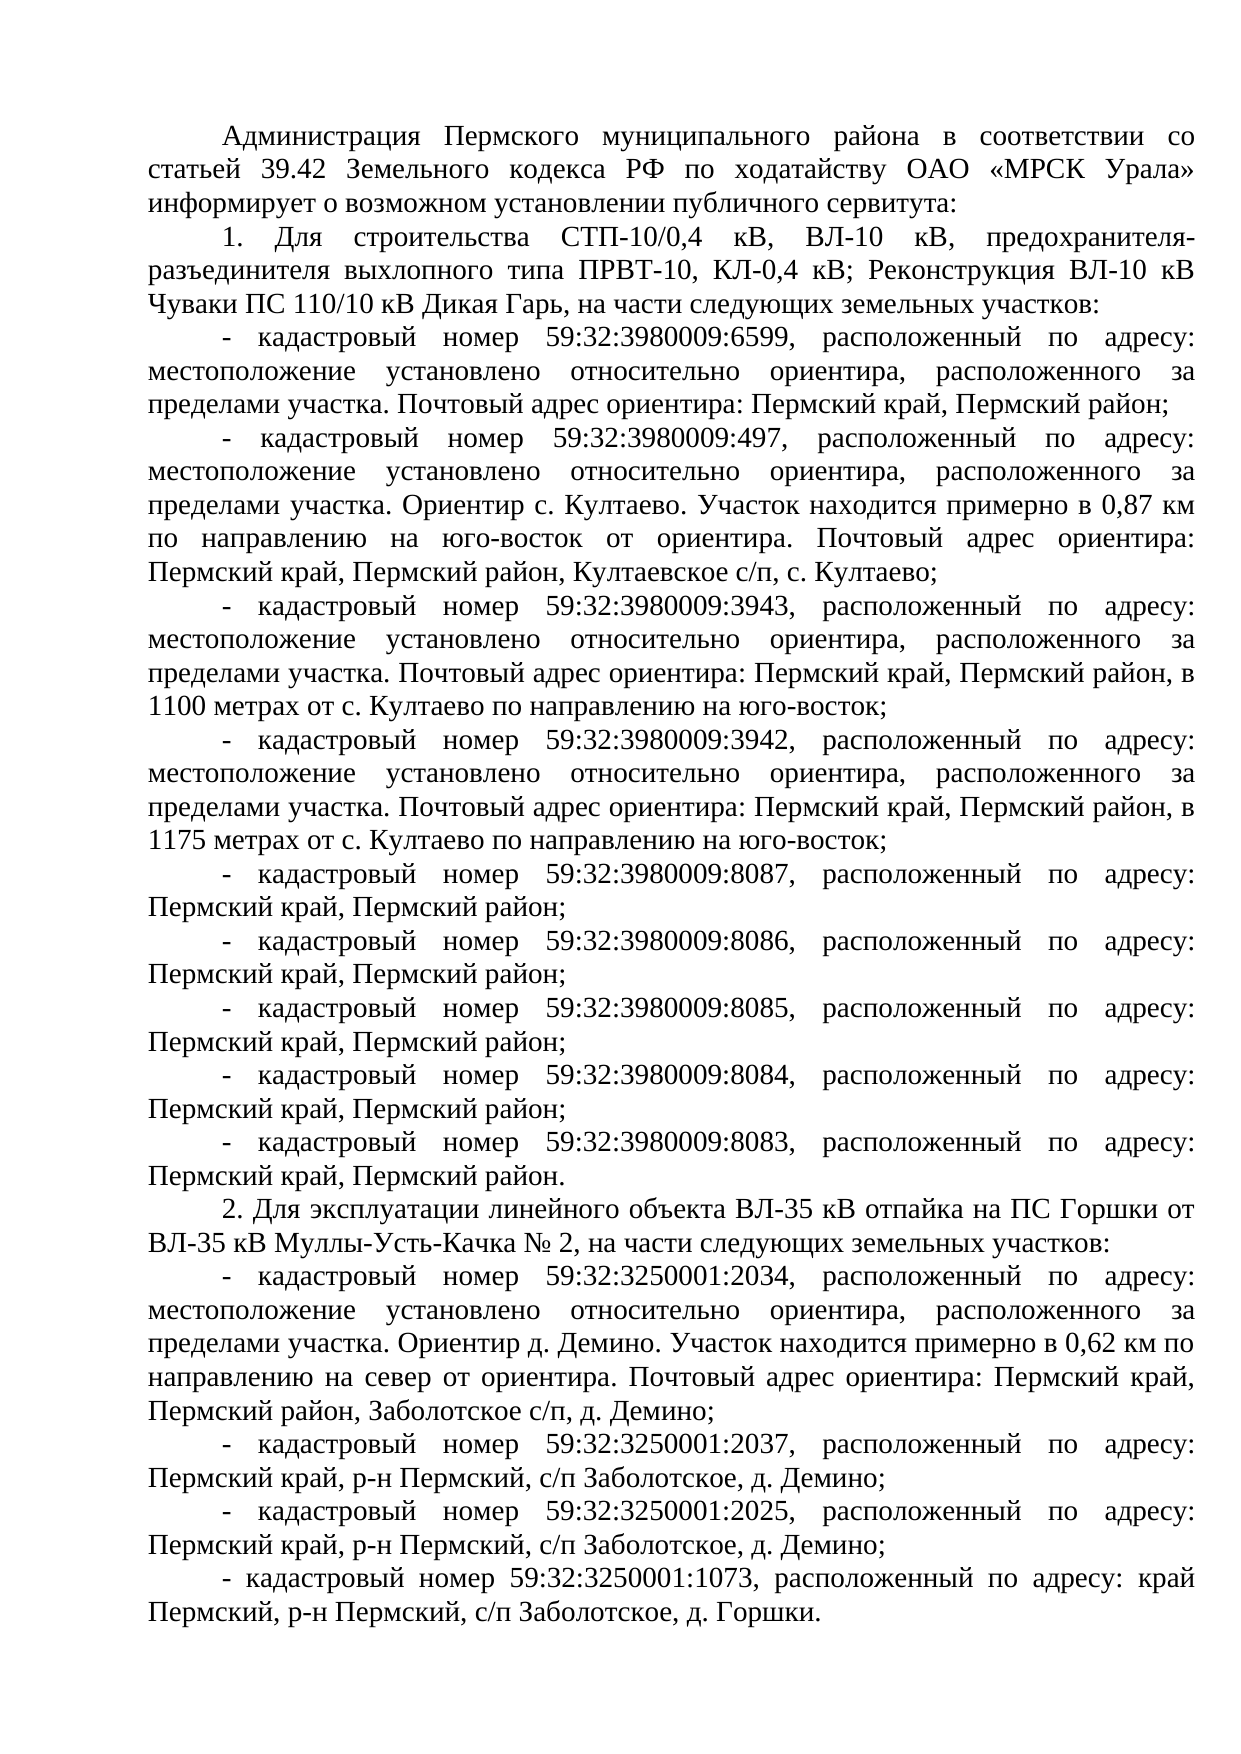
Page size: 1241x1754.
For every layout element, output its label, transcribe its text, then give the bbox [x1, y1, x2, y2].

text - кадастровый номер 59:32:3980009:8085, расположенный по адресу: Пермский край, Пермский район; [148, 990, 1196, 1057]
text - кадастровый номер 59:32:3980009:8084, расположенный по адресу: Пермский край, Пермский район; [148, 1057, 1196, 1124]
text - кадастровый номер 59:32:3980009:3943, расположенный по адресу: местоположение установлено относительно ориентира, расположенного за пределами участка. Почтовый адрес ориентира: Пермский край, Пермский район, в 1100 метрах от с. Култаево по направлению на юго-восток; [148, 588, 1196, 722]
text - кадастровый номер 59:32:3980009:8086, расположенный по адресу: Пермский край, Пермский район; [148, 923, 1196, 990]
text - кадастровый номер 59:32:3250001:2034, расположенный по адресу: местоположение установлено относительно ориентира, расположенного за пределами участка. Ориентир д. Демино. Участок находится примерно в 0,62 км по направлению на север от ориентира. Почтовый адрес ориентира: Пермский край, Пермский район, Заболотское с/п, д. Демино; [148, 1258, 1196, 1426]
text - кадастровый номер 59:32:3250001:2025, расположенный по адресу: Пермский край, р-н Пермский, с/п Заболотское, д. Демино; [148, 1493, 1196, 1560]
text - кадастровый номер 59:32:3250001:2037, расположенный по адресу: Пермский край, р-н Пермский, с/п Заболотское, д. Демино; [148, 1426, 1196, 1493]
text - кадастровый номер 59:32:3980009:3942, расположенный по адресу: местоположение установлено относительно ориентира, расположенного за пределами участка. Почтовый адрес ориентира: Пермский край, Пермский район, в 1175 метрах от с. Култаево по направлению на юго-восток; [148, 722, 1196, 856]
text - кадастровый номер 59:32:3980009:6599, расположенный по адресу: местоположение установлено относительно ориентира, расположенного за пределами участка. Почтовый адрес ориентира: Пермский край, Пермский район; [148, 319, 1196, 420]
text - кадастровый номер 59:32:3250001:1073, расположенный по адресу: край Пермский, р-н Пермский, с/п Заболотское, д. Горшки. [148, 1560, 1196, 1627]
text - кадастровый номер 59:32:3980009:8083, расположенный по адресу: Пермский край, Пермский район. [148, 1124, 1196, 1191]
text Администрация Пермского муниципального района в соответствии со статьей 39.42 Земельного кодекса РФ по ходатайству ОАО «МРСК Урала» информирует о возможном установлении публичного сервитута: [148, 118, 1196, 219]
text 1. Для строительства СТП-10/0,4 кВ, ВЛ-10 кВ, предохранителя-разъединителя выхлопного типа ПРВТ-10, КЛ-0,4 кВ; Реконструкция ВЛ-10 кВ Чуваки ПС 110/10 кВ Дикая Гарь, на части следующих земельных участков: [148, 219, 1196, 319]
text - кадастровый номер 59:32:3980009:497, расположенный по адресу: местоположение установлено относительно ориентира, расположенного за пределами участка. Ориентир с. Култаево. Участок находится примерно в 0,87 км по направлению на юго-восток от ориентира. Почтовый адрес ориентира: Пермский край, Пермский район, Култаевское с/п, с. Култаево; [148, 420, 1196, 588]
text - кадастровый номер 59:32:3980009:8087, расположенный по адресу: Пермский край, Пермский район; [148, 856, 1196, 923]
text 2. Для эксплуатации линейного объекта ВЛ-35 кВ отпайка на ПС Горшки от ВЛ-35 кВ Муллы-Усть-Качка № 2, на части следующих земельных участков: [148, 1191, 1196, 1258]
